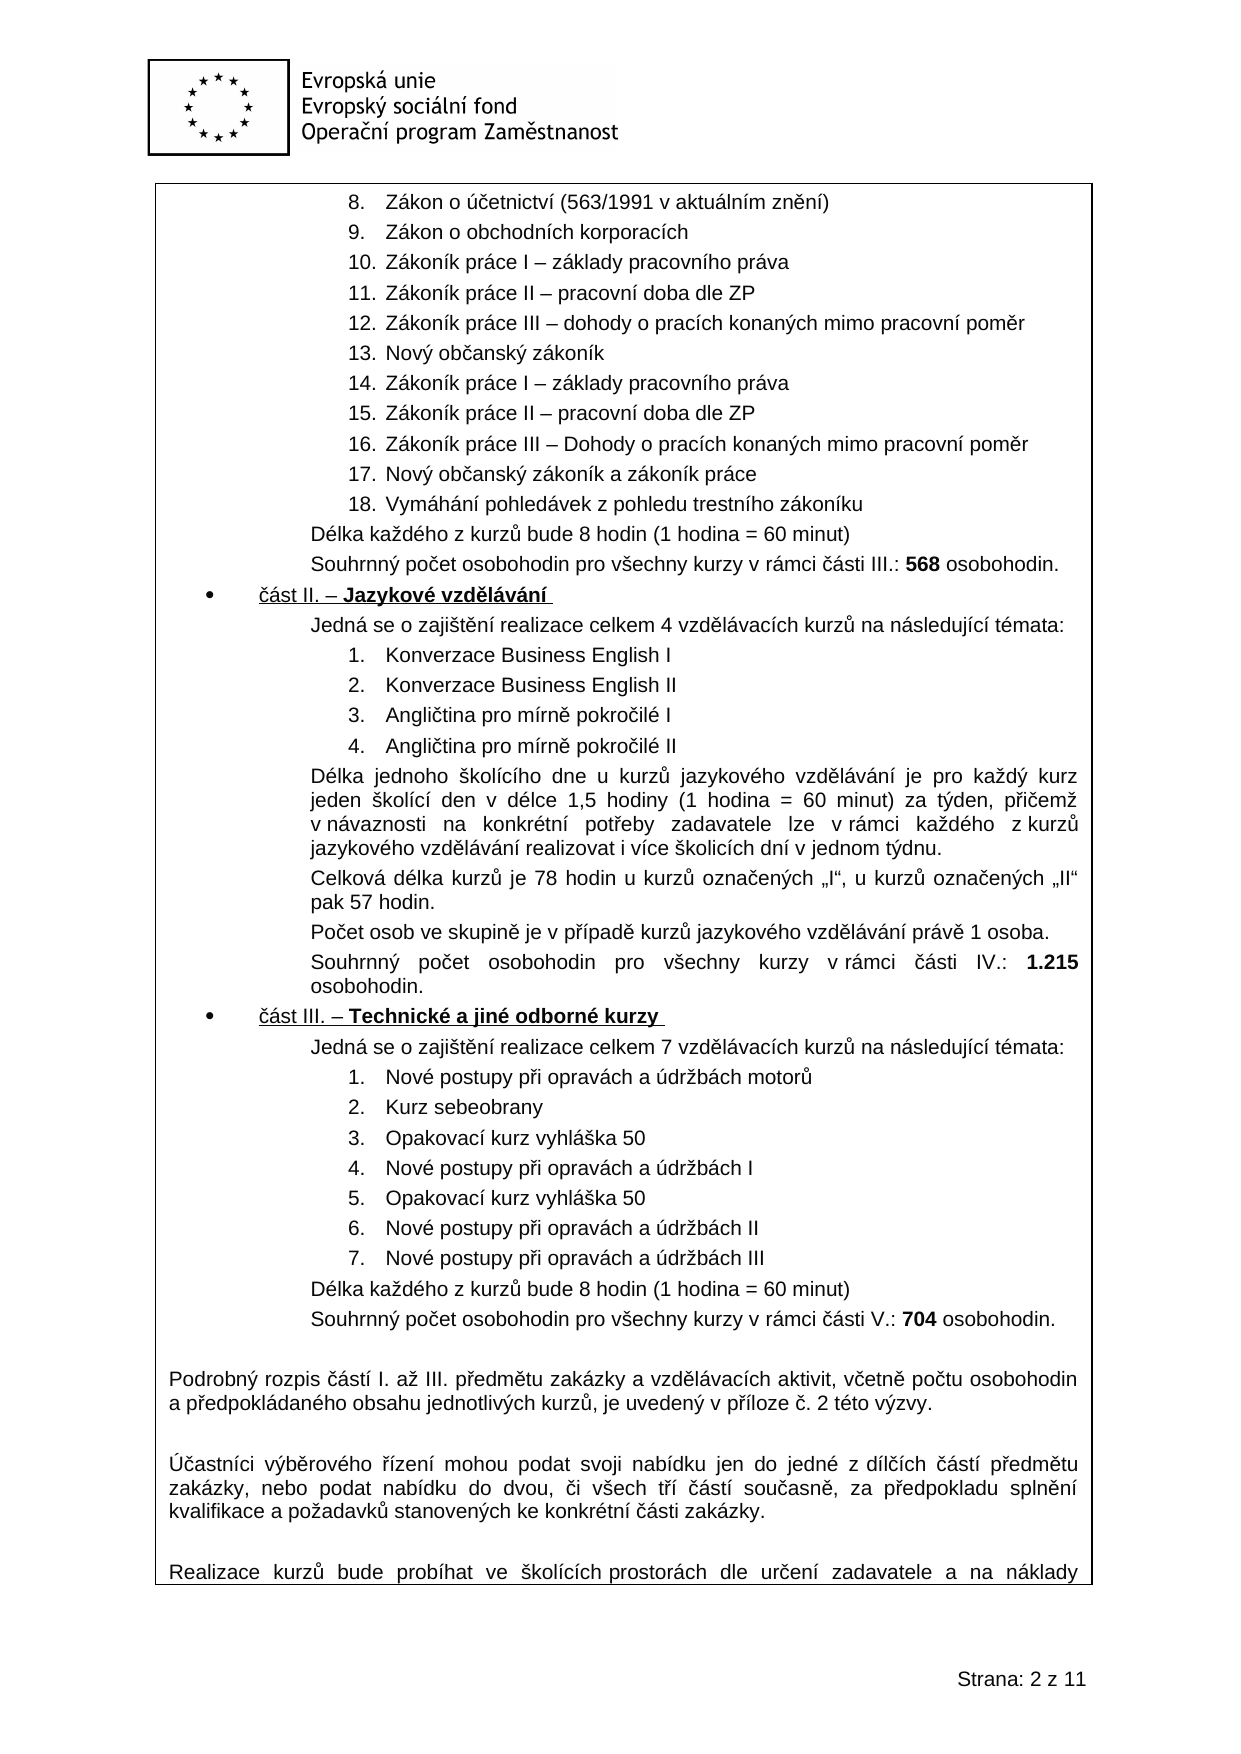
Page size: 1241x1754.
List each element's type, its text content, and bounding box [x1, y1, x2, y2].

picture [147, 59, 618, 156]
